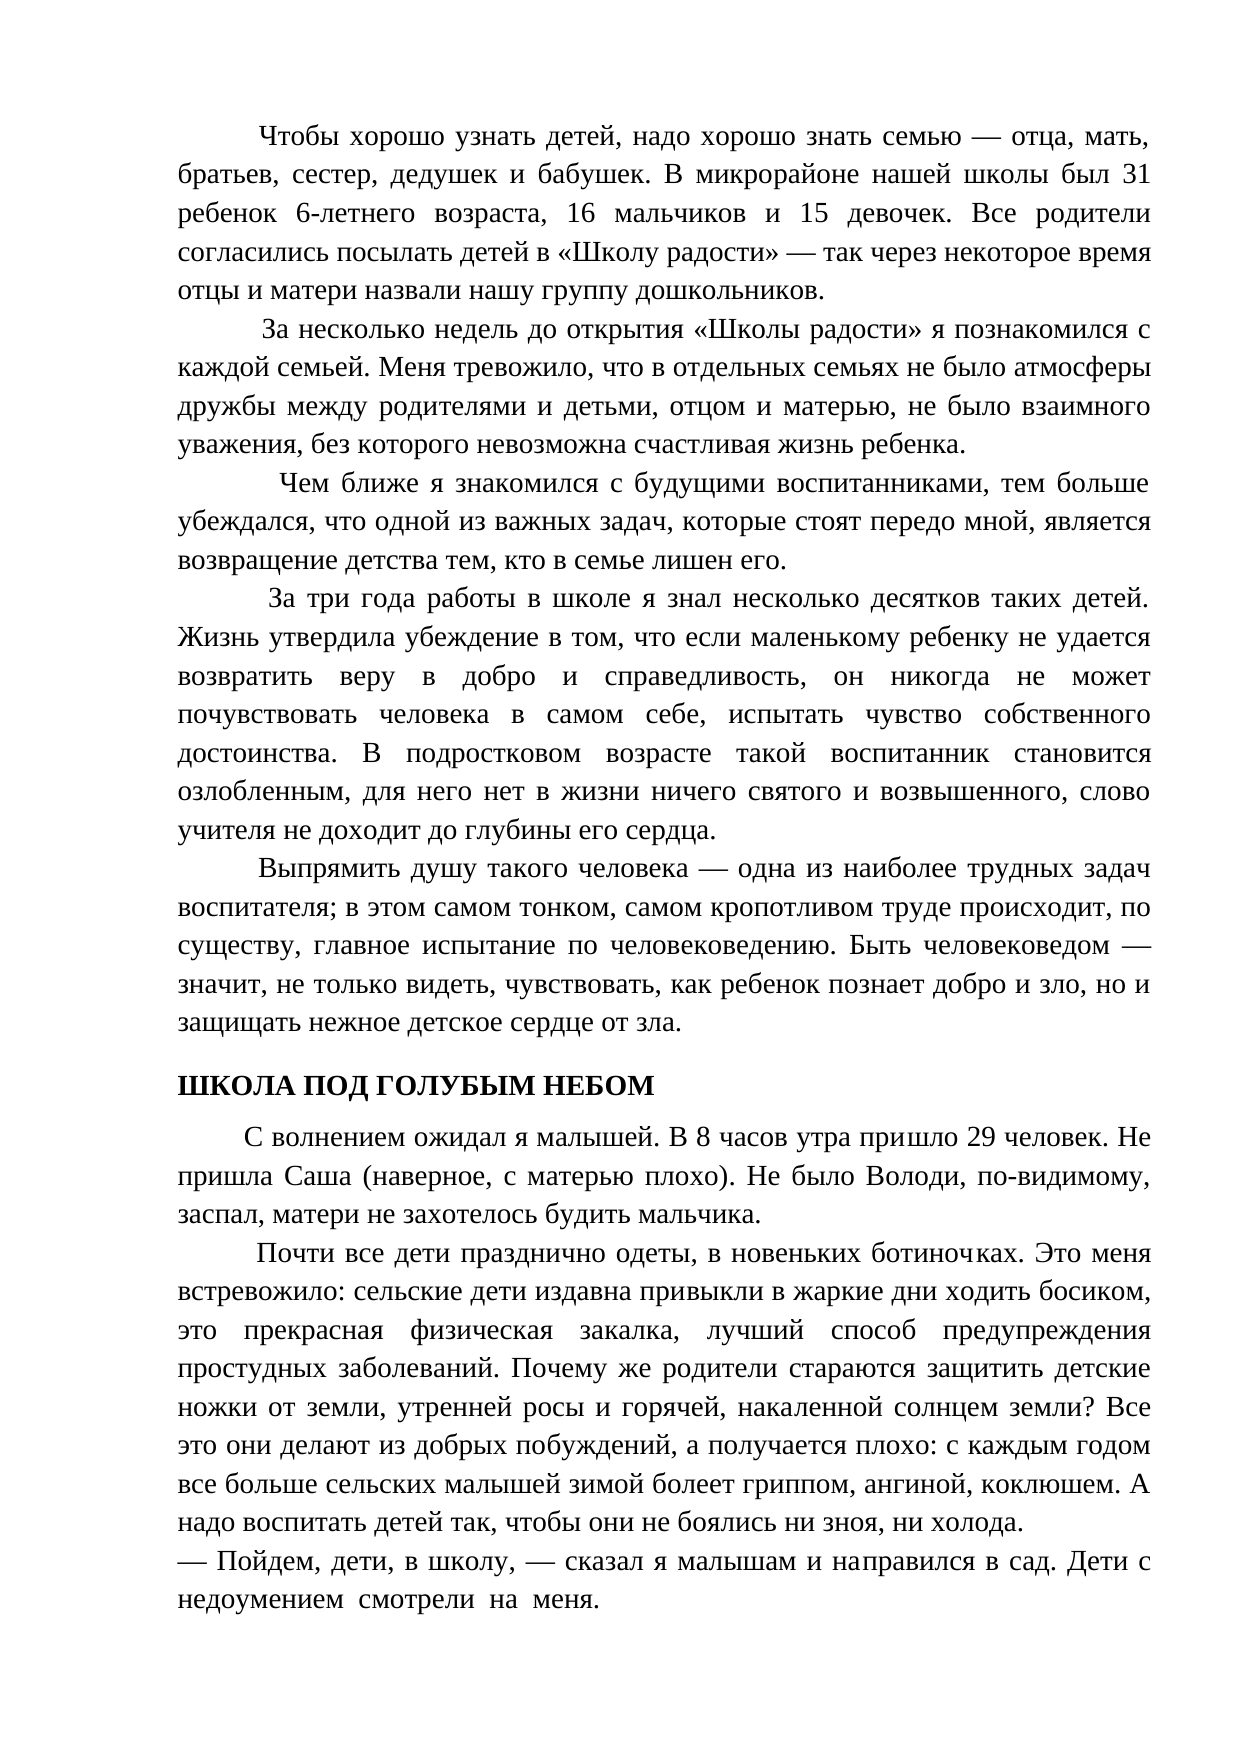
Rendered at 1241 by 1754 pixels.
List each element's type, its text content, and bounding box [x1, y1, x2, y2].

text С волнением ожидал я малышей. В 8 часов утра пришло 29 человек. Не пришла Саша (наверное, с матерью плохо). Не было Володи, по-видимому, заспал, матери не захотелось будить мальчика. [177, 1119, 1152, 1230]
text Чем ближе я знакомился с будущими воспитанниками, тем больше убеждался, что одной из важных задач, которые стоят передо мной, является возвращение детства тем, кто в семье лишен его. [177, 465, 1152, 576]
text За несколько недель до открытия «Школы радости» я познакомился с каждой семьей. Меня тревожило, что в отдельных семьях не было атмосферы дружбы между родителями и детьми, отцом и матерью, не было взаимного уважения, без которого невозможна счастливая жизнь ребенка. [177, 311, 1152, 460]
text Выпрямить душу такого человека — одна из наиболее трудных задач воспитателя; в этом самом тонком, самом кропотливом труде происходит, по существу, главное испытание по человековедению. Быть человековедом — значит, не только видеть, чувствовать, как ребенок познает добро и зло, но и защищать нежное детское сердце от зла. [177, 850, 1152, 1038]
text За три года работы в школе я знал несколько десятков таких детей. Жизнь утвердила убеждение в том, что если маленькому ребенку не удается возвратить веру в добро и справедливость, он никогда не может почувствовать человека в самом себе, испытать чувство собственного достоинства. В подростковом возрасте такой воспитанник становится озлобленным, для него нет в жизни ничего святого и возвышенного, слово учителя не доходит до глубины его сердца. [177, 581, 1152, 845]
text Чтобы хорошо узнать детей, надо хорошо знать семью — отца, мать, братьев, сестер, дедушек и бабушек. В микрорайоне нашей школы был 31 ребенок 6-летнего возраста, 16 мальчиков и 15 девочек. Все родители согласились посылать детей в «Школу радости» — так через некоторое время отцы и матери назвали нашу группу дошкольников. [177, 118, 1152, 306]
text ШКОЛА ПОД ГОЛУБЫМ НЕБОМ [177, 1068, 1152, 1102]
text — Пойдем, дети, в школу, — сказал я малышам и направился в сад. Дети с недоумением смотрели на меня. [177, 1543, 1152, 1615]
text Почти все дети празднично одеты, в новеньких ботиночках. Это меня встревожило: сельские дети издавна привыкли в жаркие дни ходить босиком, это прекрасная физическая закалка, лучший способ предупреждения простудных заболеваний. Почему же родители стараются защитить детские ножки от земли, утренней росы и горячей, накаленной солнцем земли? Все это они делают из добрых побуждений, а получается плохо: с каждым годом все больше сельских малышей зимой болеет гриппом, ангиной, коклюшем. А надо воспитать детей так, чтобы они не боялись ни зноя, ни холода. [177, 1235, 1152, 1538]
